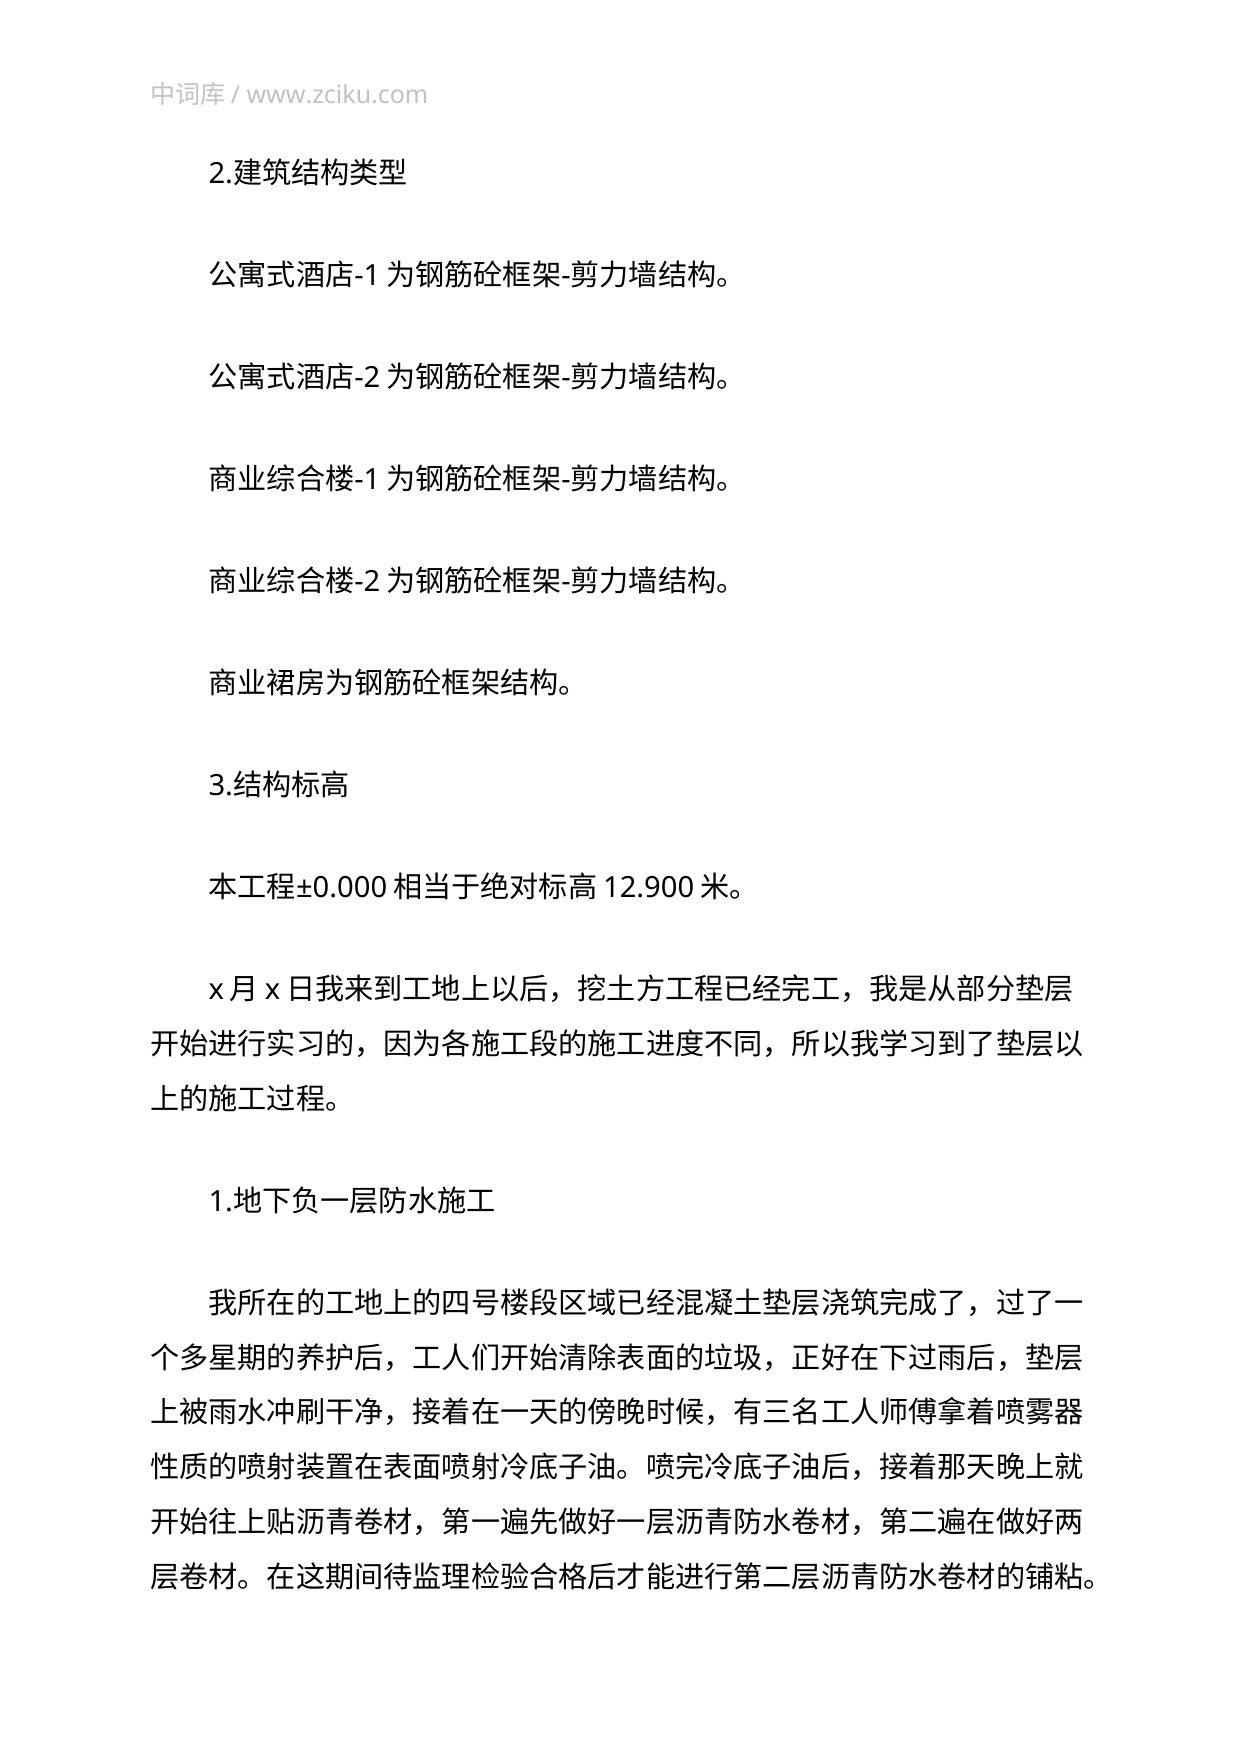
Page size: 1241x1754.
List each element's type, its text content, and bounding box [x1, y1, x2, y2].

text 3.结构标高 [150, 762, 1090, 804]
text 商业综合楼-1为钢筋砼框架-剪力墙结构。 [150, 456, 1090, 498]
text 商业综合楼-2为钢筋砼框架-剪力墙结构。 [150, 558, 1090, 600]
text 2.建筑结构类型 [150, 150, 1090, 192]
text 公寓式酒店-1为钢筋砼框架-剪力墙结构。 [150, 252, 1090, 294]
text 商业裙房为钢筋砼框架结构。 [150, 660, 1090, 702]
text 本工程±0.000相当于绝对标高12.900米。 [150, 864, 1090, 906]
text 1.地下负一层防水施工 [150, 1177, 1090, 1220]
text 公寓式酒店-2为钢筋砼框架-剪力墙结构。 [150, 354, 1090, 396]
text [150, 1279, 1090, 1596]
text x月x日我来到工地上以后，挖土方工程已经完工，我是从部分垫层开始进行实习的，因为各施工段的施工进度不同，所以我学习到了垫层以上的施工过程。 [150, 966, 1090, 1118]
